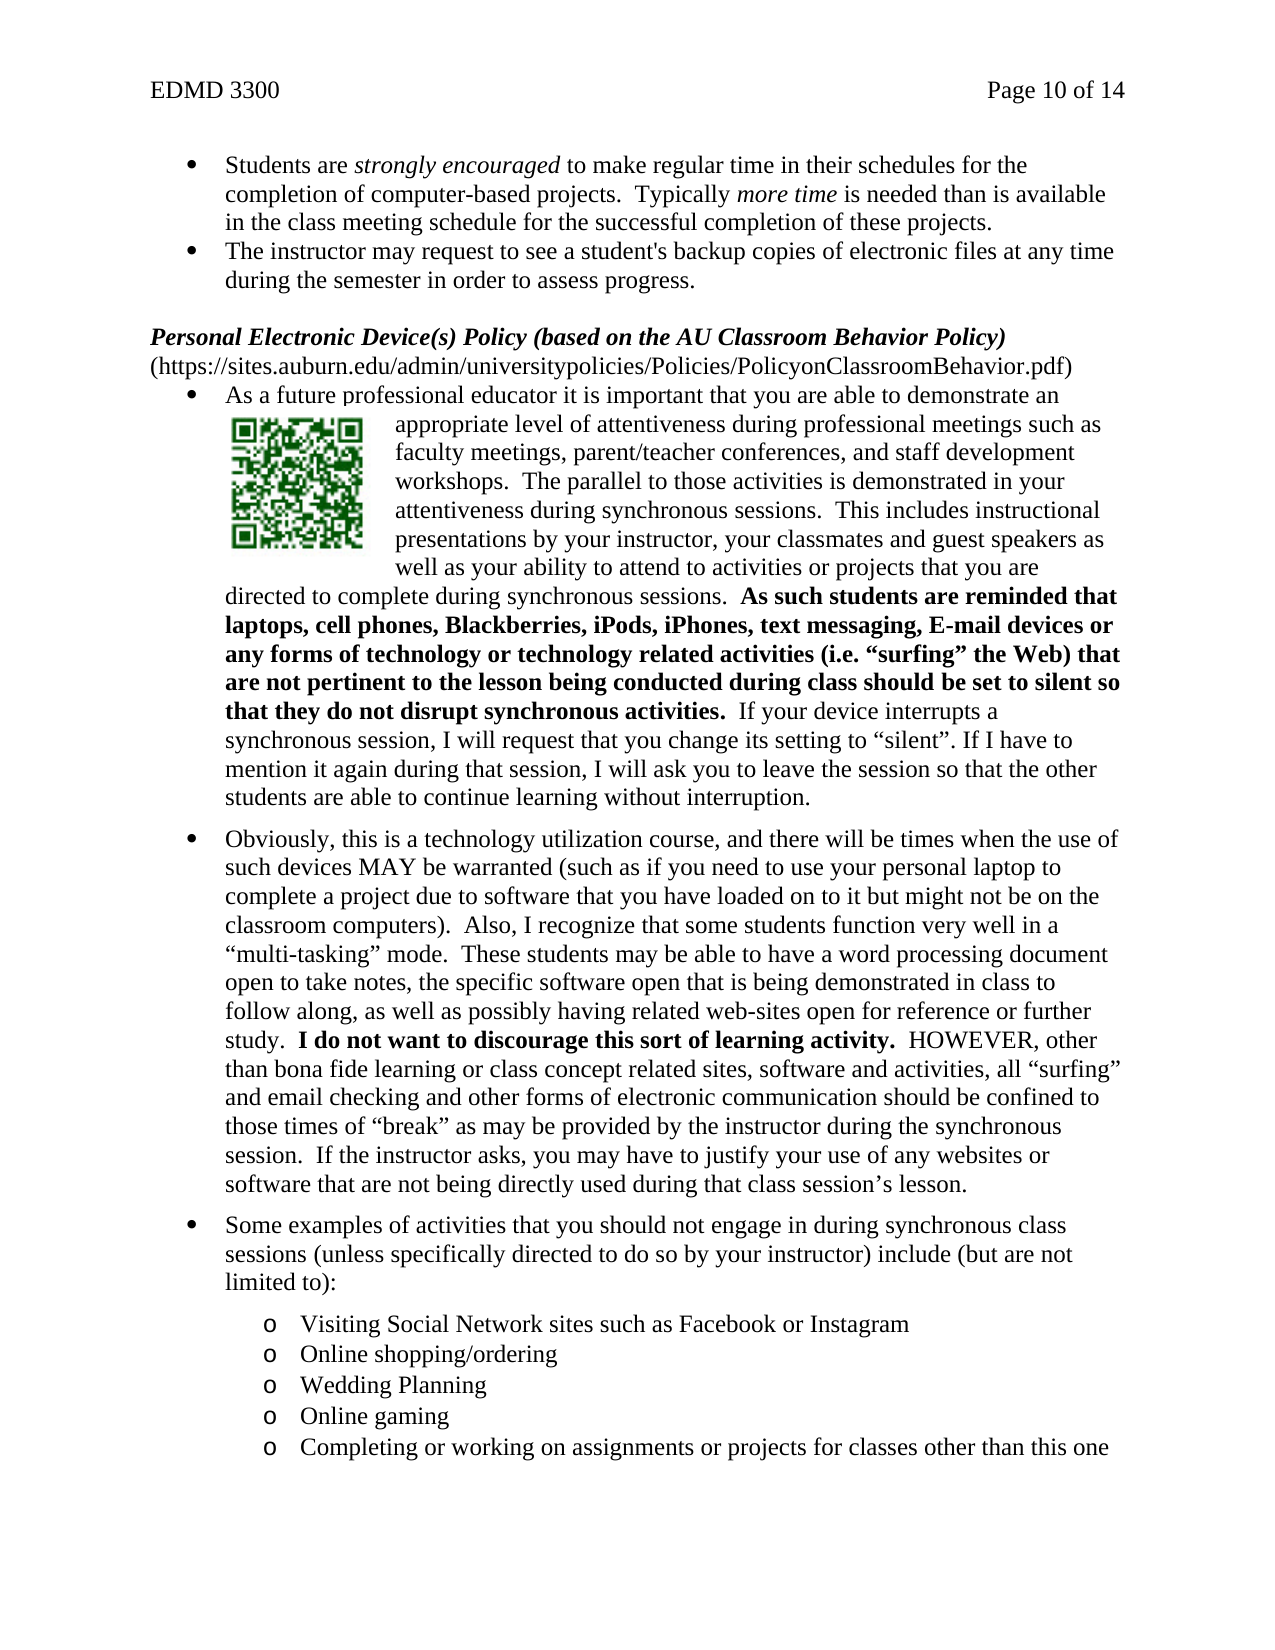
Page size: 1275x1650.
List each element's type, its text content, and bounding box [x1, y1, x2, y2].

list The instructor may request to see a student's backup copies of electronic files at any time during the semester in order to assess progress. [187, 236, 1125, 294]
list Online shopping/ordering [262, 1339, 1125, 1370]
list Online gaming [262, 1401, 1125, 1432]
list Visiting Social Network sites such as Facebook or Instagram [262, 1309, 1125, 1339]
picture [219, 406, 377, 563]
list Some examples of activities that you should not engage in during synchronous class sessions (unless specifically directed to do so by your instructor) include (but are not limited to): [187, 1210, 1125, 1296]
list Completing or working on assignments or projects for classes other than this one [262, 1432, 1125, 1463]
list Wedding Planning [262, 1370, 1125, 1401]
text (https://sites.auburn.edu/admin/universitypolicies/Policies/PolicyonClassroomBehavior.pdf) [150, 351, 1125, 380]
subtitle Personal Electronic Device(s) Policy (based on the AU Classroom Behavior Policy) [150, 322, 1125, 351]
list As a future professional educator it is important that you are able to demonstrate an appropriate level of attentiveness during professional meetings such as faculty meetings, parent/teacher conferences, and staff development workshops. The parallel to those activities is demonstrated in your attentiveness during synchronous sessions. This includes instructional presentations by your instructor, your classmates and guest speakers as well as your ability to attend to activities or projects that you are directed to complete during synchronous sessions. As such students are reminded that laptops, cell phones, Blackberries, iPods, iPhones, text messaging, E-mail devices or any forms of technology or technology related activities (i.e. “surfing” the Web) that are not pertinent to the lesson being conducted during class should be set to silent so that they do not disrupt synchronous activities. If your device interrupts a synchronous session, I will request that you change its setting to “silent”. If I have to mention it again during that session, I will ask you to leave the session so that the other students are able to continue learning without interruption. [187, 380, 1125, 811]
list Obviously, this is a technology utilization course, and there will be times when the use of such devices MAY be warranted (such as if you need to use your personal laptop to complete a project due to software that you have loaded on to it but might not be on the classroom computers). Also, I recognize that some students function very well in a “multi-tasking” mode. These students may be able to have a word processing document open to take notes, the specific software open that is being demonstrated in class to follow along, as well as possibly having related web-sites open for reference or further study. I do not want to discourage this sort of learning activity. HOWEVER, other than bona fide learning or class concept related sites, software and activities, all “surfing” and email checking and other forms of electronic communication should be confined to those times of “break” as may be provided by the instructor during the synchronous session. If the instructor asks, you may have to justify your use of any websites or software that are not being directly used during that class session’s lesson. [187, 824, 1125, 1197]
list Students are strongly encouraged to make regular time in their schedules for the completion of computer-based projects. Typically more time is needed than is available in the class meeting schedule for the successful completion of these projects. [187, 150, 1125, 236]
